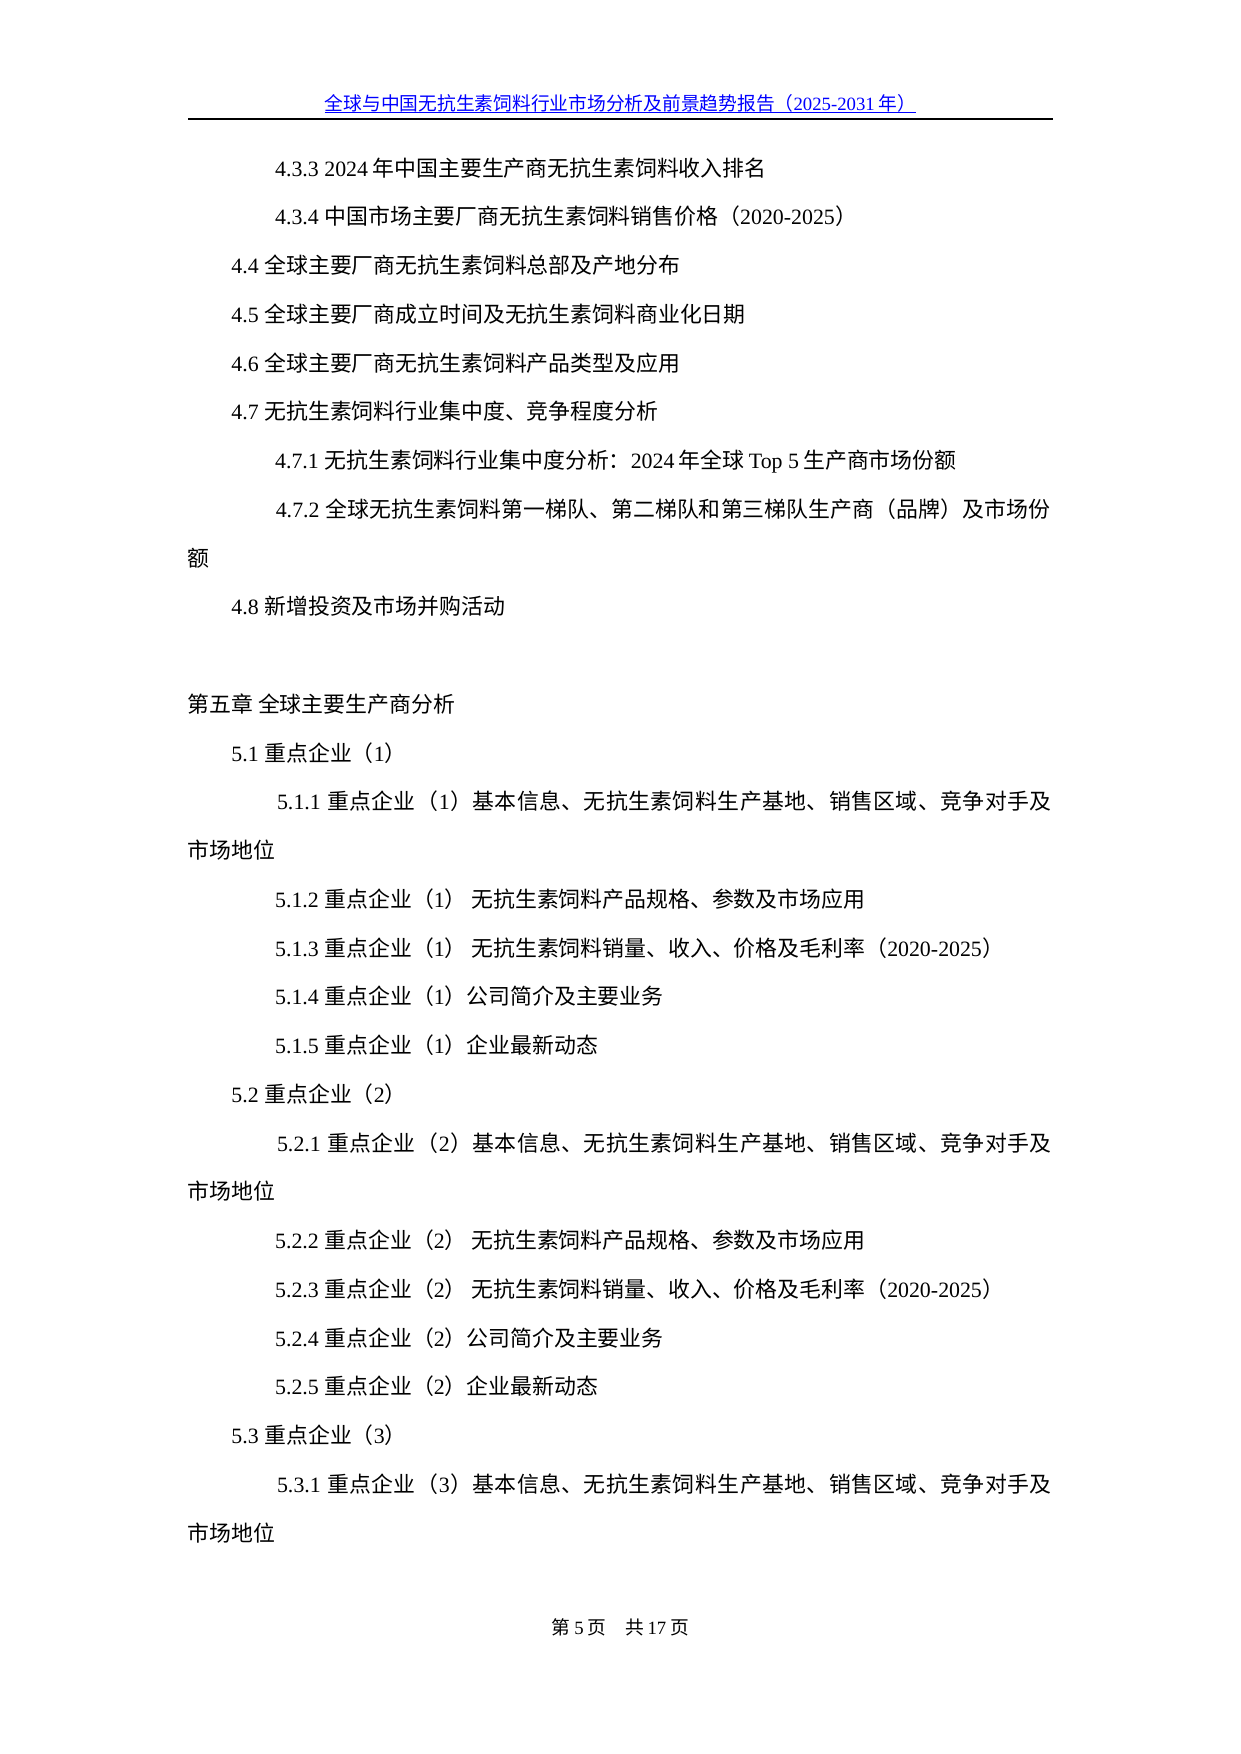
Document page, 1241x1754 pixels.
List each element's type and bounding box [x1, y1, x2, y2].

text [187, 150, 1053, 1548]
